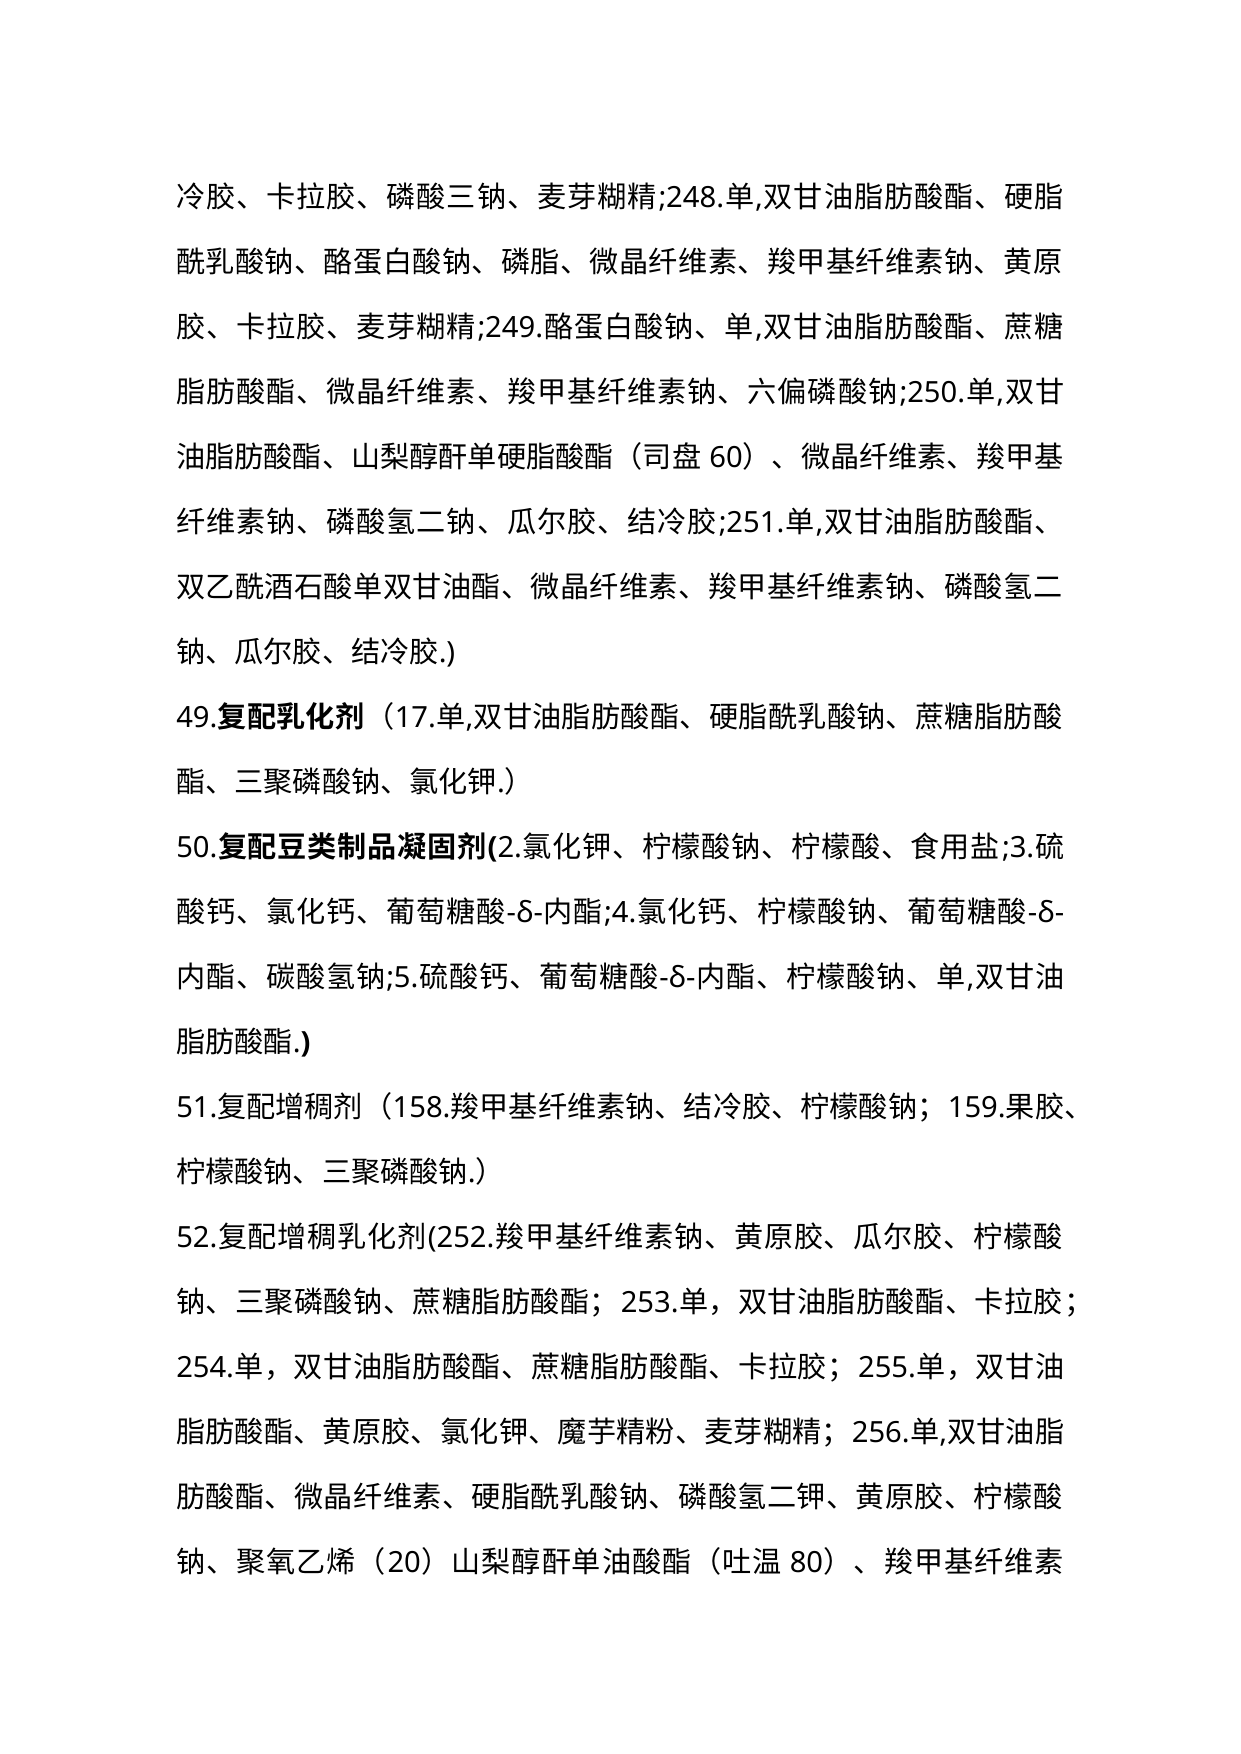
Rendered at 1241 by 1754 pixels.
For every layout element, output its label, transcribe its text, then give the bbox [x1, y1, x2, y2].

text 51.复配增稠剂（158.羧甲基纤维素钠、结冷胶、柠檬酸钠；159.果胶、柠檬酸钠、三聚磷酸钠.） [176, 1072, 1064, 1202]
text 49.复配乳化剂（17.单,双甘油脂肪酸酯、硬脂酰乳酸钠、蔗糖脂肪酸酯、三聚磷酸钠、氯化钾.） [176, 682, 1064, 812]
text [176, 1202, 1064, 1592]
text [176, 162, 1064, 682]
text 50.复配豆类制品凝固剂(2.氯化钾、柠檬酸钠、柠檬酸、食用盐;3.硫酸钙、氯化钙、葡萄糖酸-δ-内酯;4.氯化钙、柠檬酸钠、葡萄糖酸-δ-内酯、碳酸氢钠;5.硫酸钙、葡萄糖酸-δ-内酯、柠檬酸钠、单,双甘油脂肪酸酯.) [176, 812, 1064, 1072]
